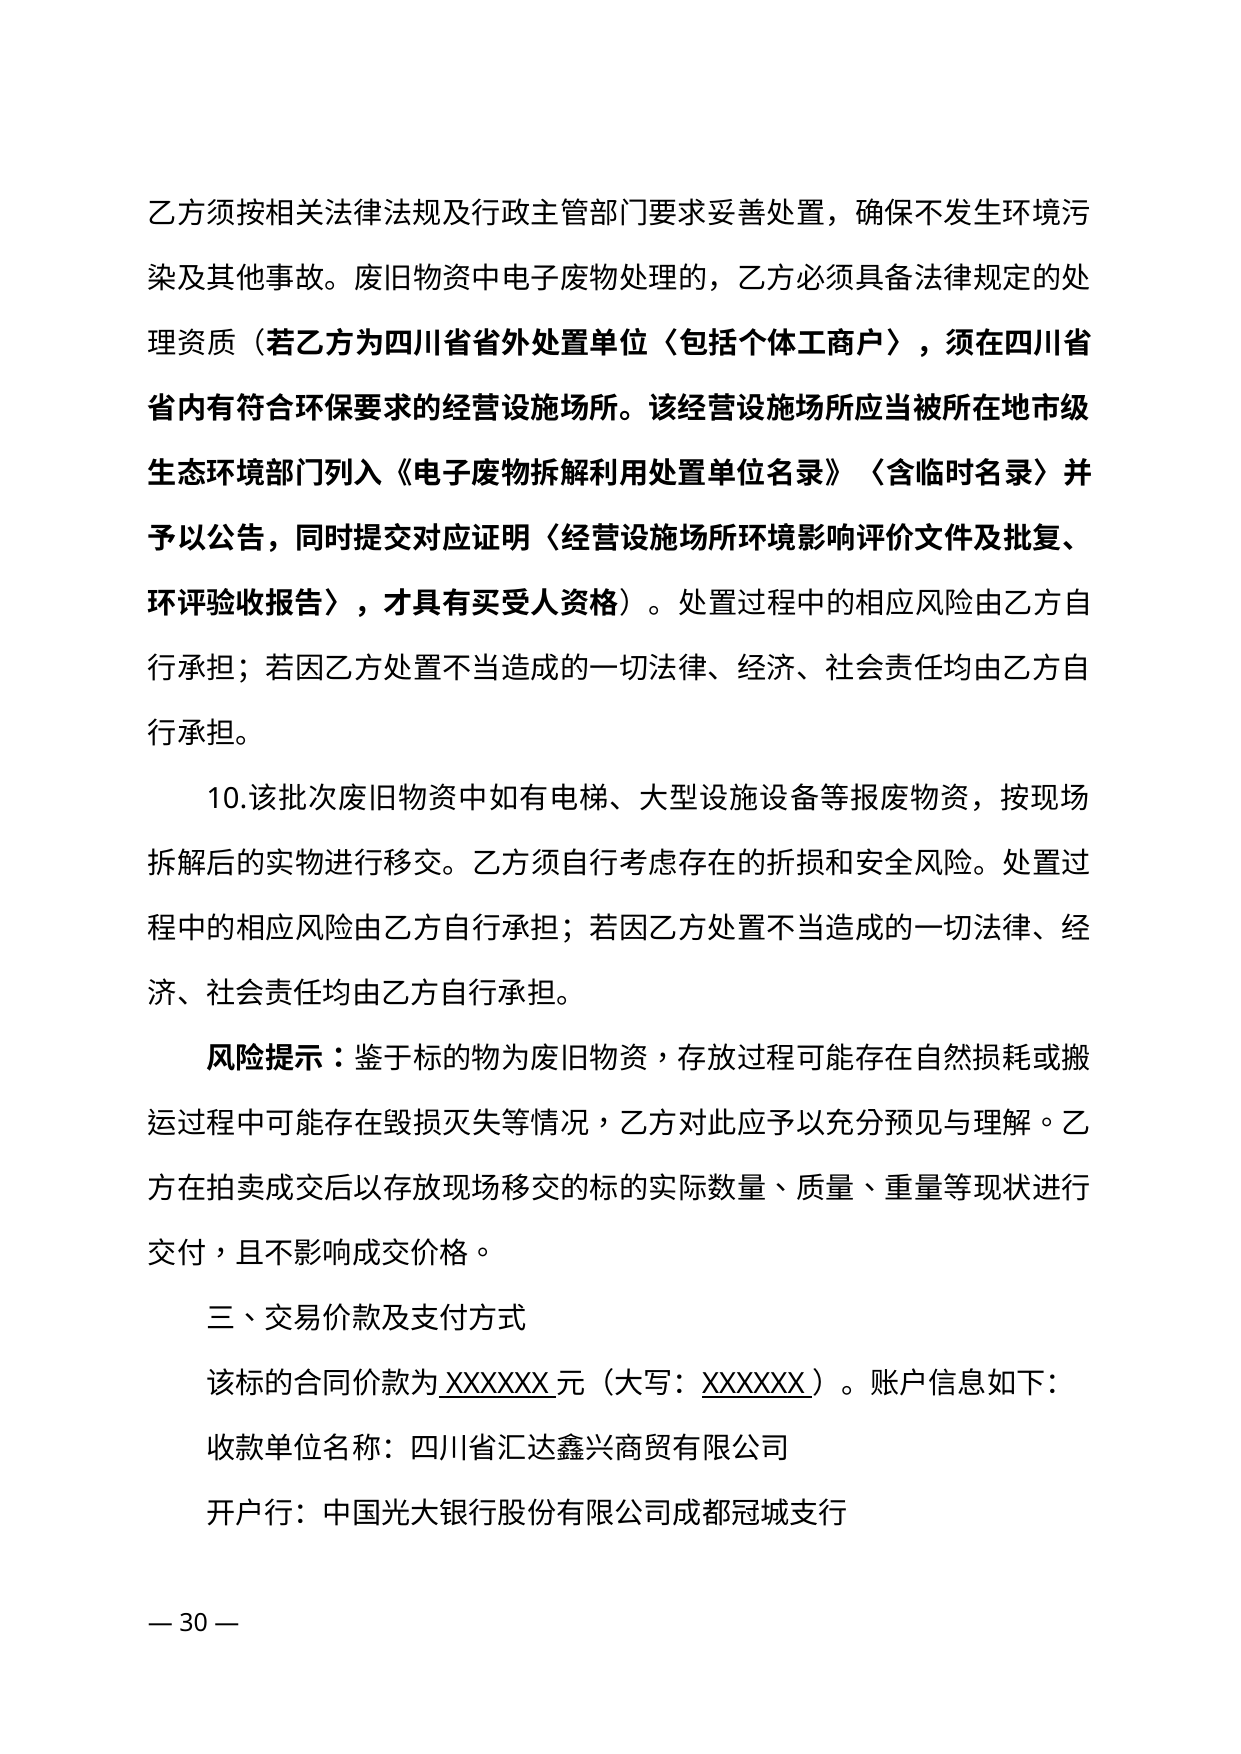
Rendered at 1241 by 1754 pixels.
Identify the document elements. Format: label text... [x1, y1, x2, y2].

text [148, 178, 1093, 763]
text 10.该批次废旧物资中如有电梯、大型设施设备等报废物资，按现场拆解后的实物进行移交。乙方须自行考虑存在的折损和安全风险。处置过程中的相应风险由乙方自行承担；若因乙方处置不当造成的一切法律、经济、社会责任均由乙方自行承担。 [148, 763, 1093, 1023]
text 开户行：中国光大银行股份有限公司成都冠城支行 [148, 1478, 1093, 1543]
text 三、交易价款及支付方式 [148, 1283, 1093, 1348]
text 风险提示：鉴于标的物为废旧物资，存放过程可能存在自然损耗或搬运过程中可能存在毁损灭失等情况，乙方对此应予以充分预见与理解。乙方在拍卖成交后以存放现场移交的标的实际数量、质量、重量等现状进行交付，且不影响成交价格。 [148, 1023, 1093, 1283]
text 收款单位名称：四川省汇达鑫兴商贸有限公司 [148, 1413, 1093, 1478]
text 该标的合同价款为 XXXXXX 元（大写：XXXXXX ）。账户信息如下： [148, 1348, 1093, 1413]
